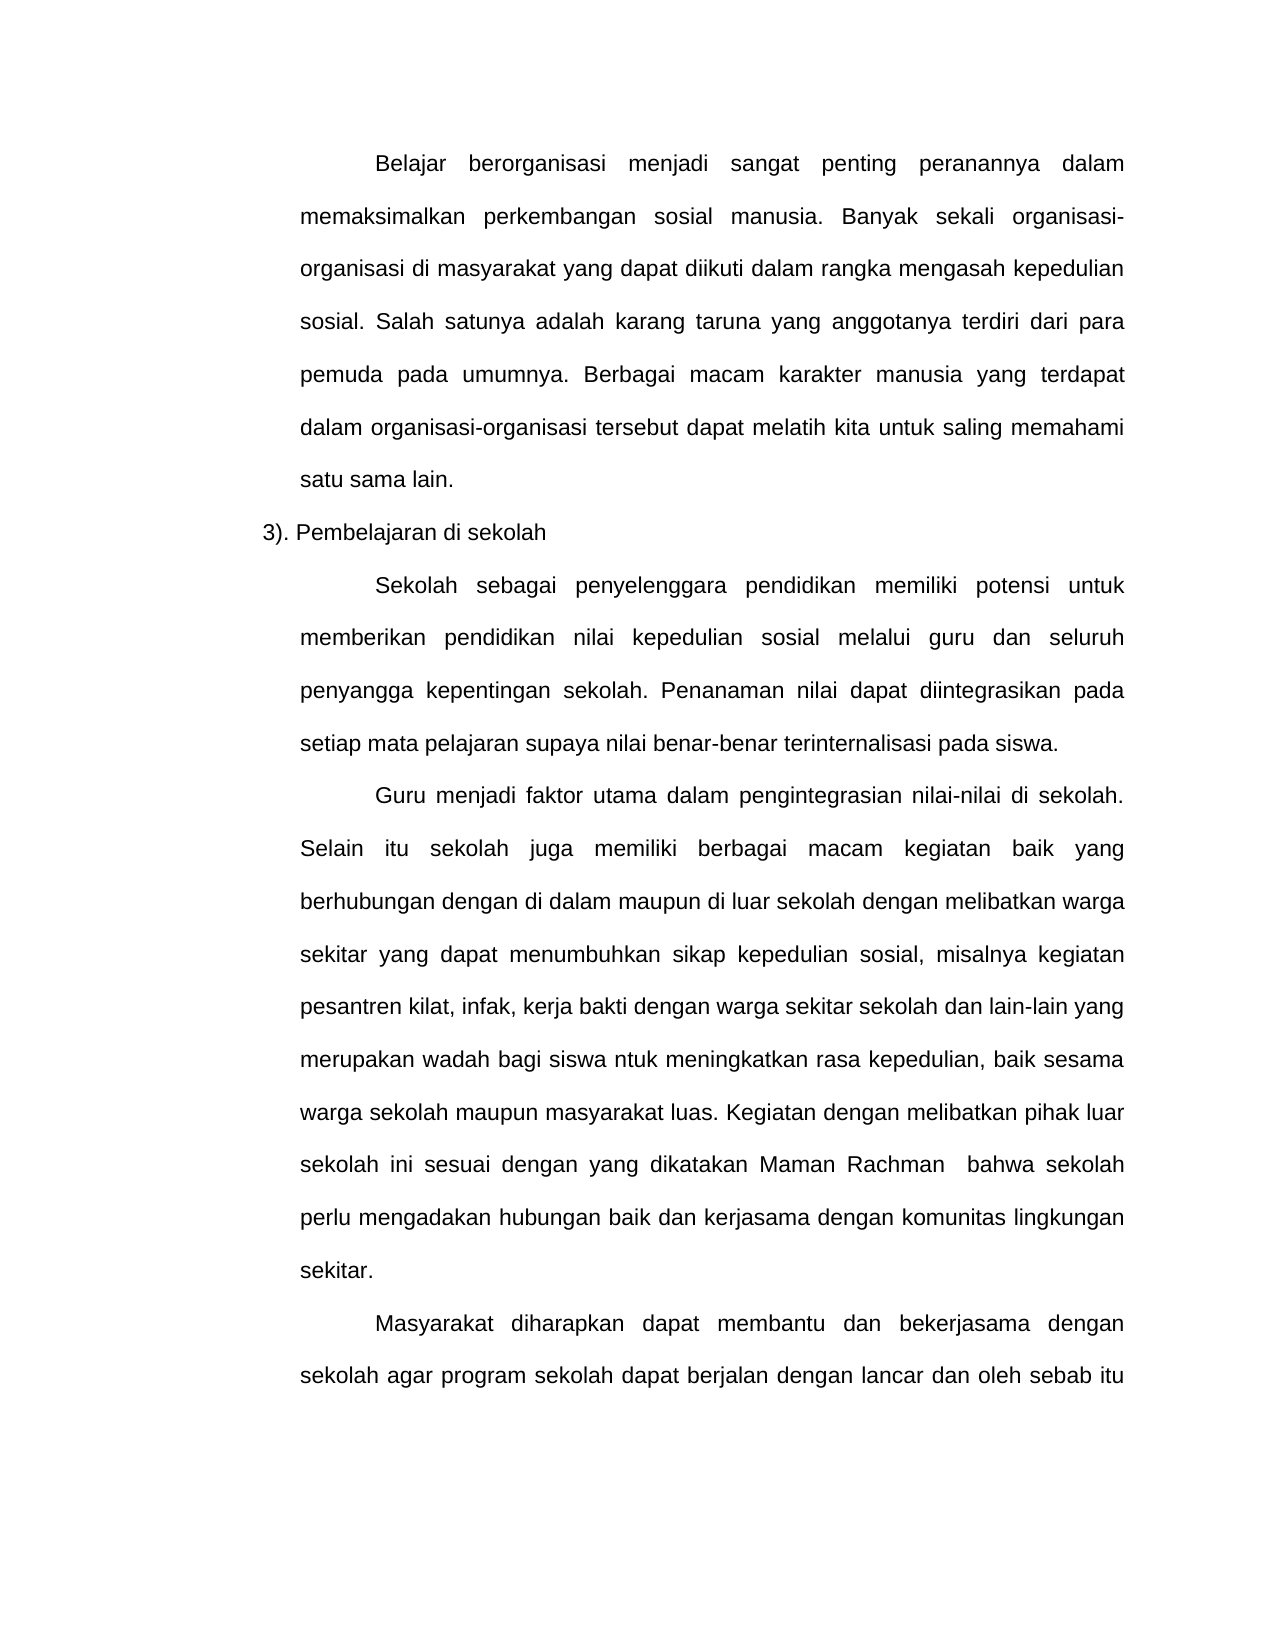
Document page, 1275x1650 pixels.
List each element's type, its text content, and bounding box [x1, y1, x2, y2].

list Sekolah sebagai penyelenggara pendidikan memiliki potensi untuk memberikan pendidikan nilai kepedulian sosial melalui guru dan seluruh penyangga kepentingan sekolah. Penanaman nilai dapat diintegrasikan pada setiap mata pelajaran supaya nilai benar-benar terinternalisasi pada siswa. [300, 572, 1125, 756]
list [300, 1309, 1125, 1389]
list 3). Pembelajaran di sekolah [262, 519, 1125, 545]
list Guru menjadi faktor utama dalam pengintegrasian nilai-nilai di sekolah. Selain itu sekolah juga memiliki berbagai macam kegiatan baik yang berhubungan dengan di dalam maupun di luar sekolah dengan melibatkan warga sekitar yang dapat menumbuhkan sikap kepedulian sosial, misalnya kegiatan pesantren kilat, infak, kerja bakti dengan warga sekitar sekolah dan lain-lain yang merupakan wadah bagi siswa ntuk meningkatkan rasa kepedulian, baik sesama warga sekolah maupun masyarakat luas. Kegiatan dengan melibatkan pihak luar sekolah ini sesuai dengan yang dikatakan Maman Rachman bahwa sekolah perlu mengadakan hubungan baik dan kerjasama dengan komunitas lingkungan sekitar. [300, 782, 1125, 1283]
list Belajar berorganisasi menjadi sangat penting peranannya dalam memaksimalkan perkembangan sosial manusia. Banyak sekali organisasi-organisasi di masyarakat yang dapat diikuti dalam rangka mengasah kepedulian sosial. Salah satunya adalah karang taruna yang anggotanya terdiri dari para pemuda pada umumnya. Berbagai macam karakter manusia yang terdapat dalam organisasi-organisasi tersebut dapat melatih kita untuk saling memahami satu sama lain. [300, 150, 1125, 493]
